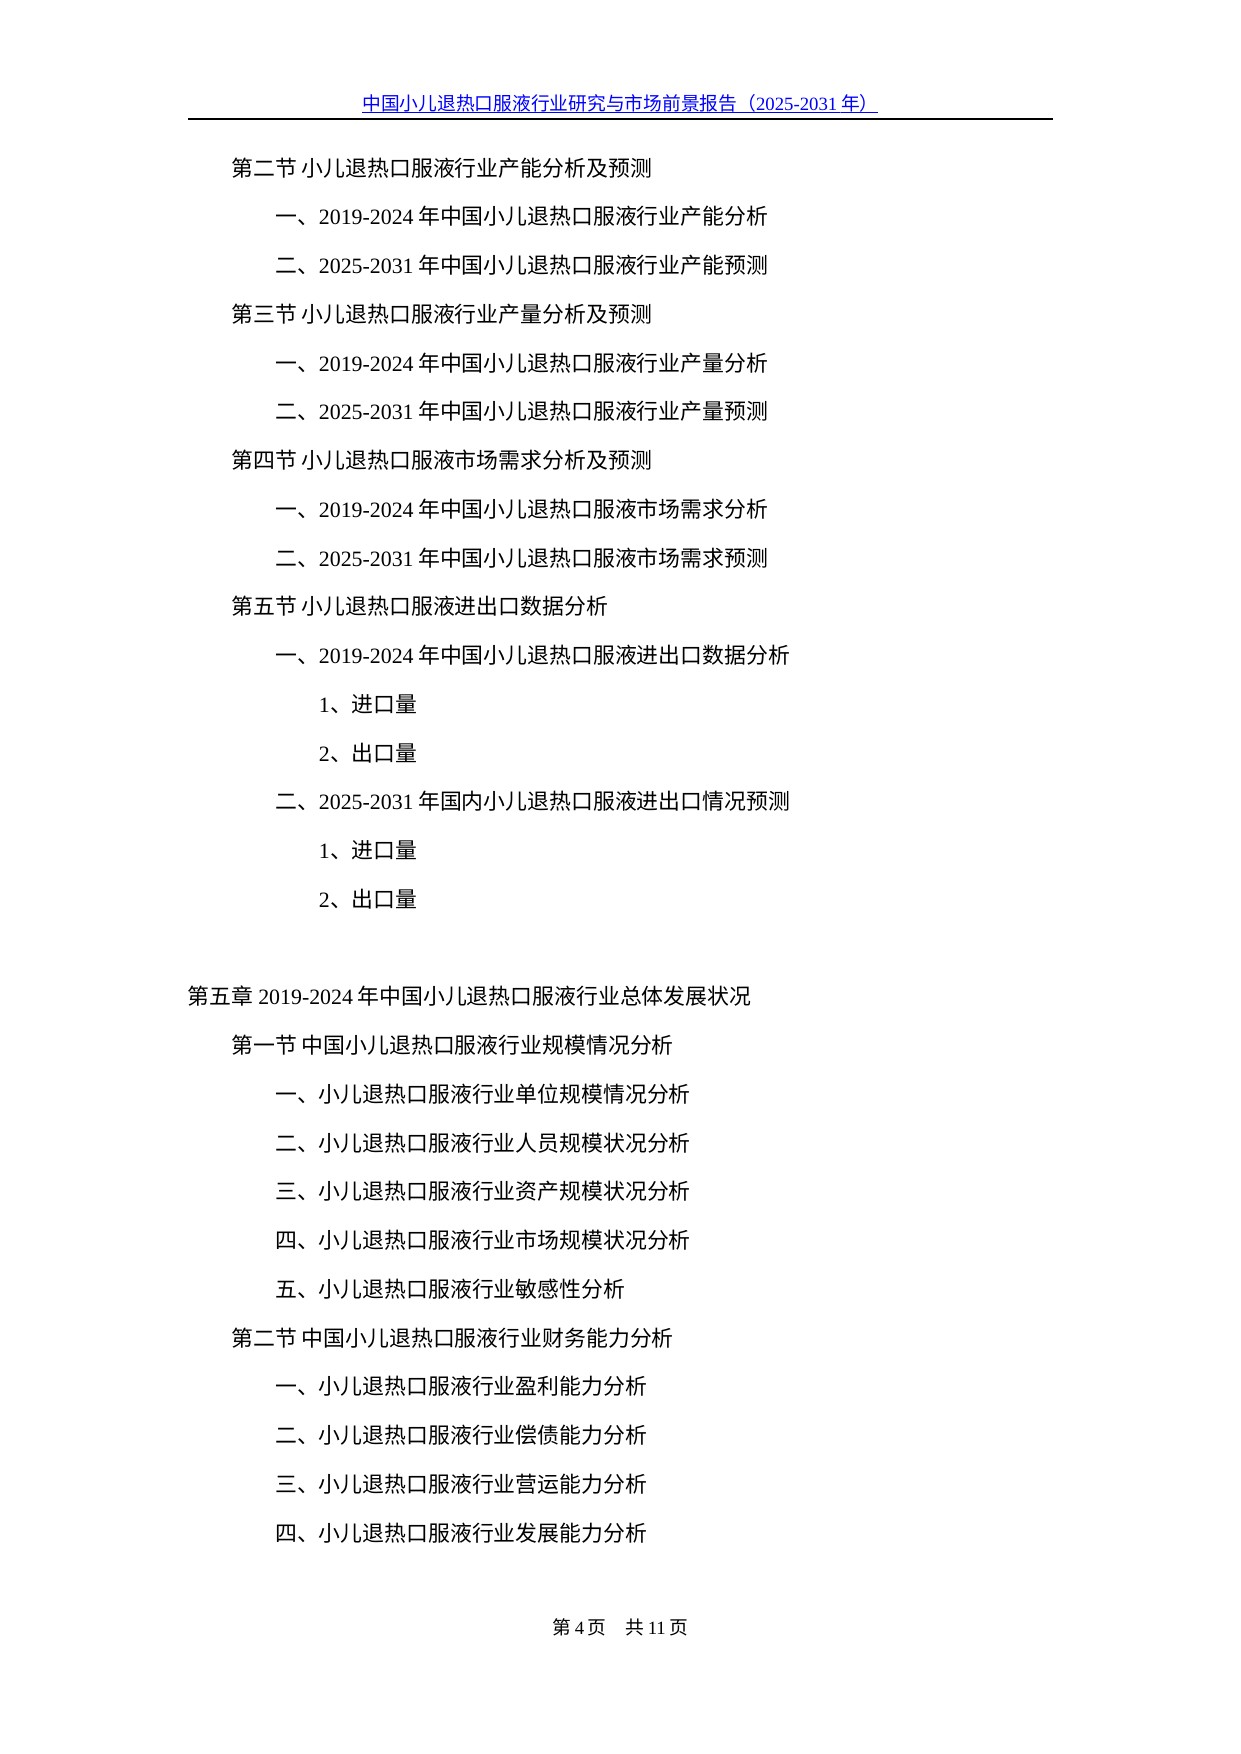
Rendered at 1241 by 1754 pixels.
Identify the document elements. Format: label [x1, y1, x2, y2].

text [187, 150, 1053, 1548]
